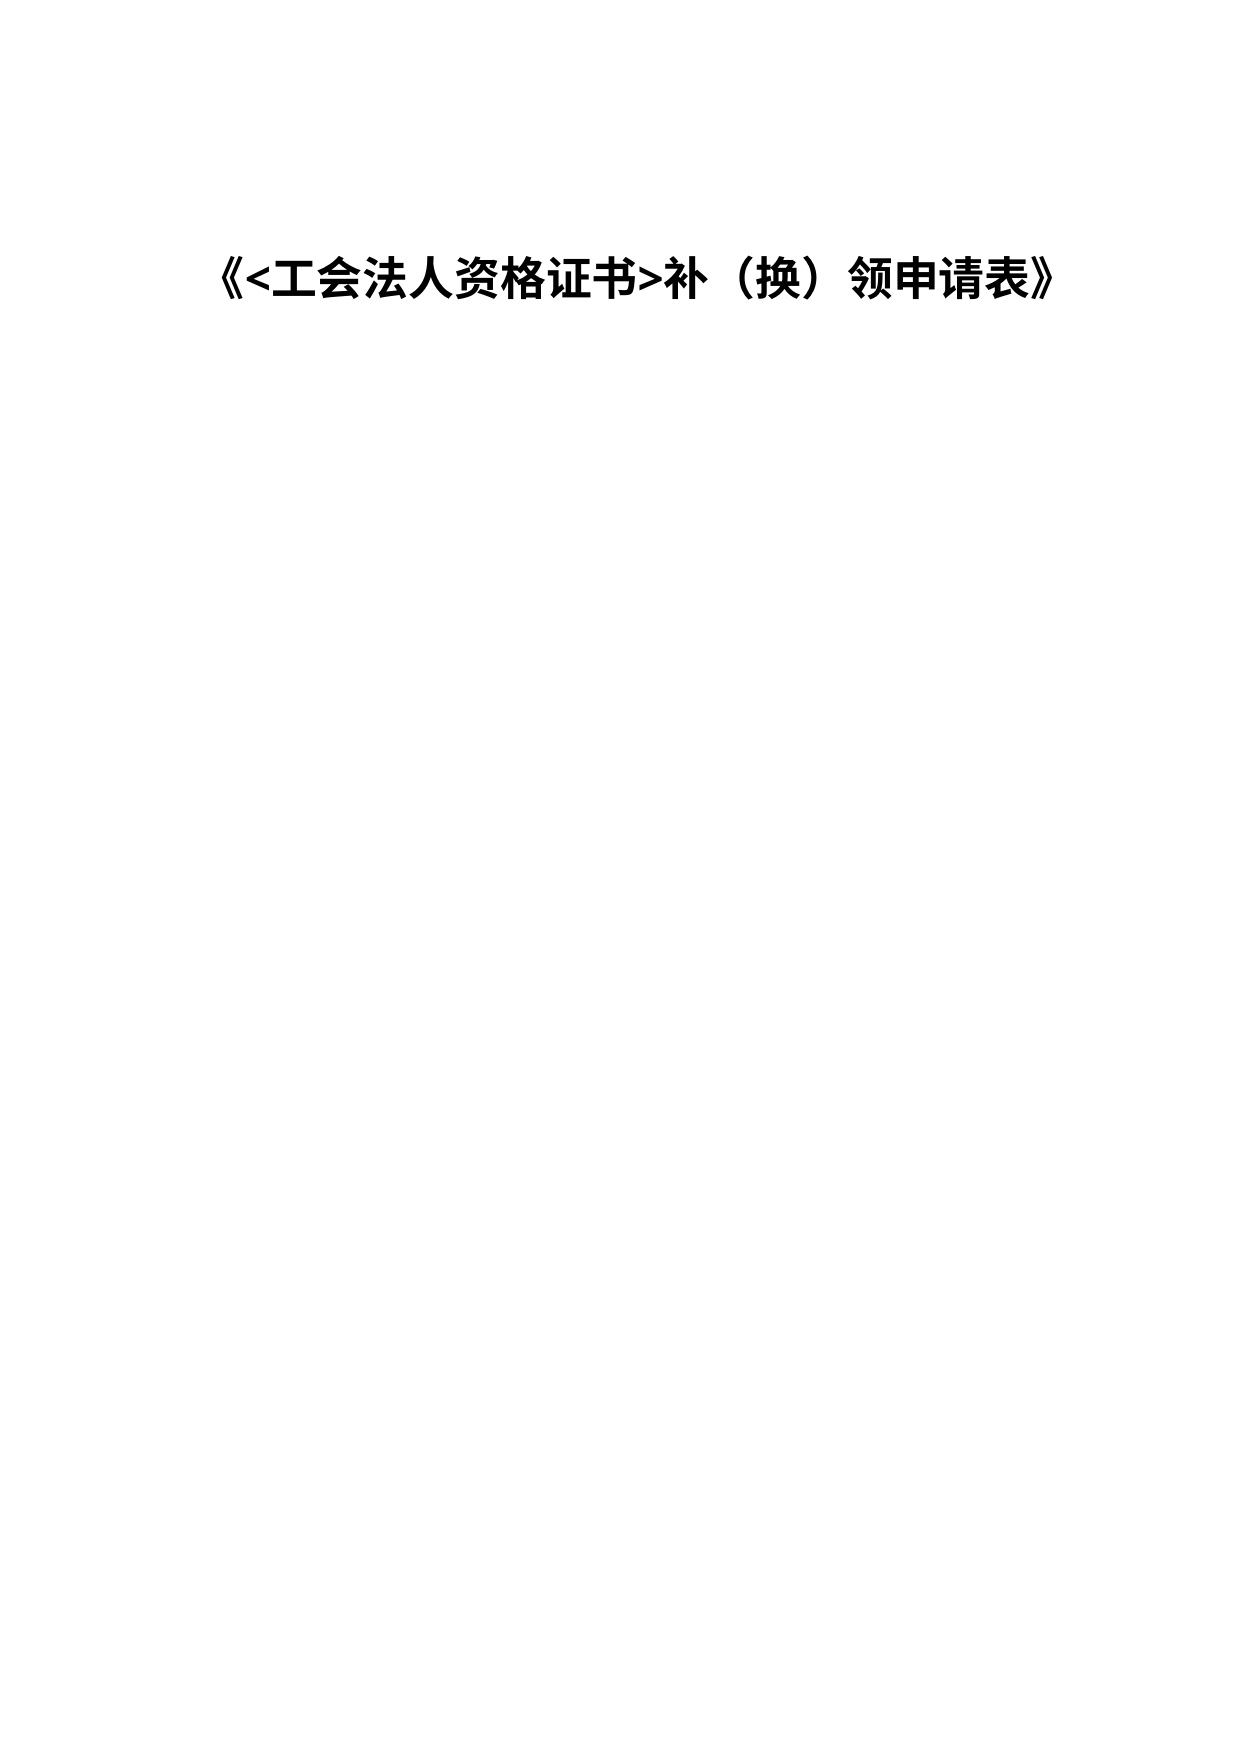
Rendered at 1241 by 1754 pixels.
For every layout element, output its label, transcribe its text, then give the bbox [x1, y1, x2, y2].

text 《<工会法人资格证书>补（换）领申请表》 [189, 227, 1085, 324]
